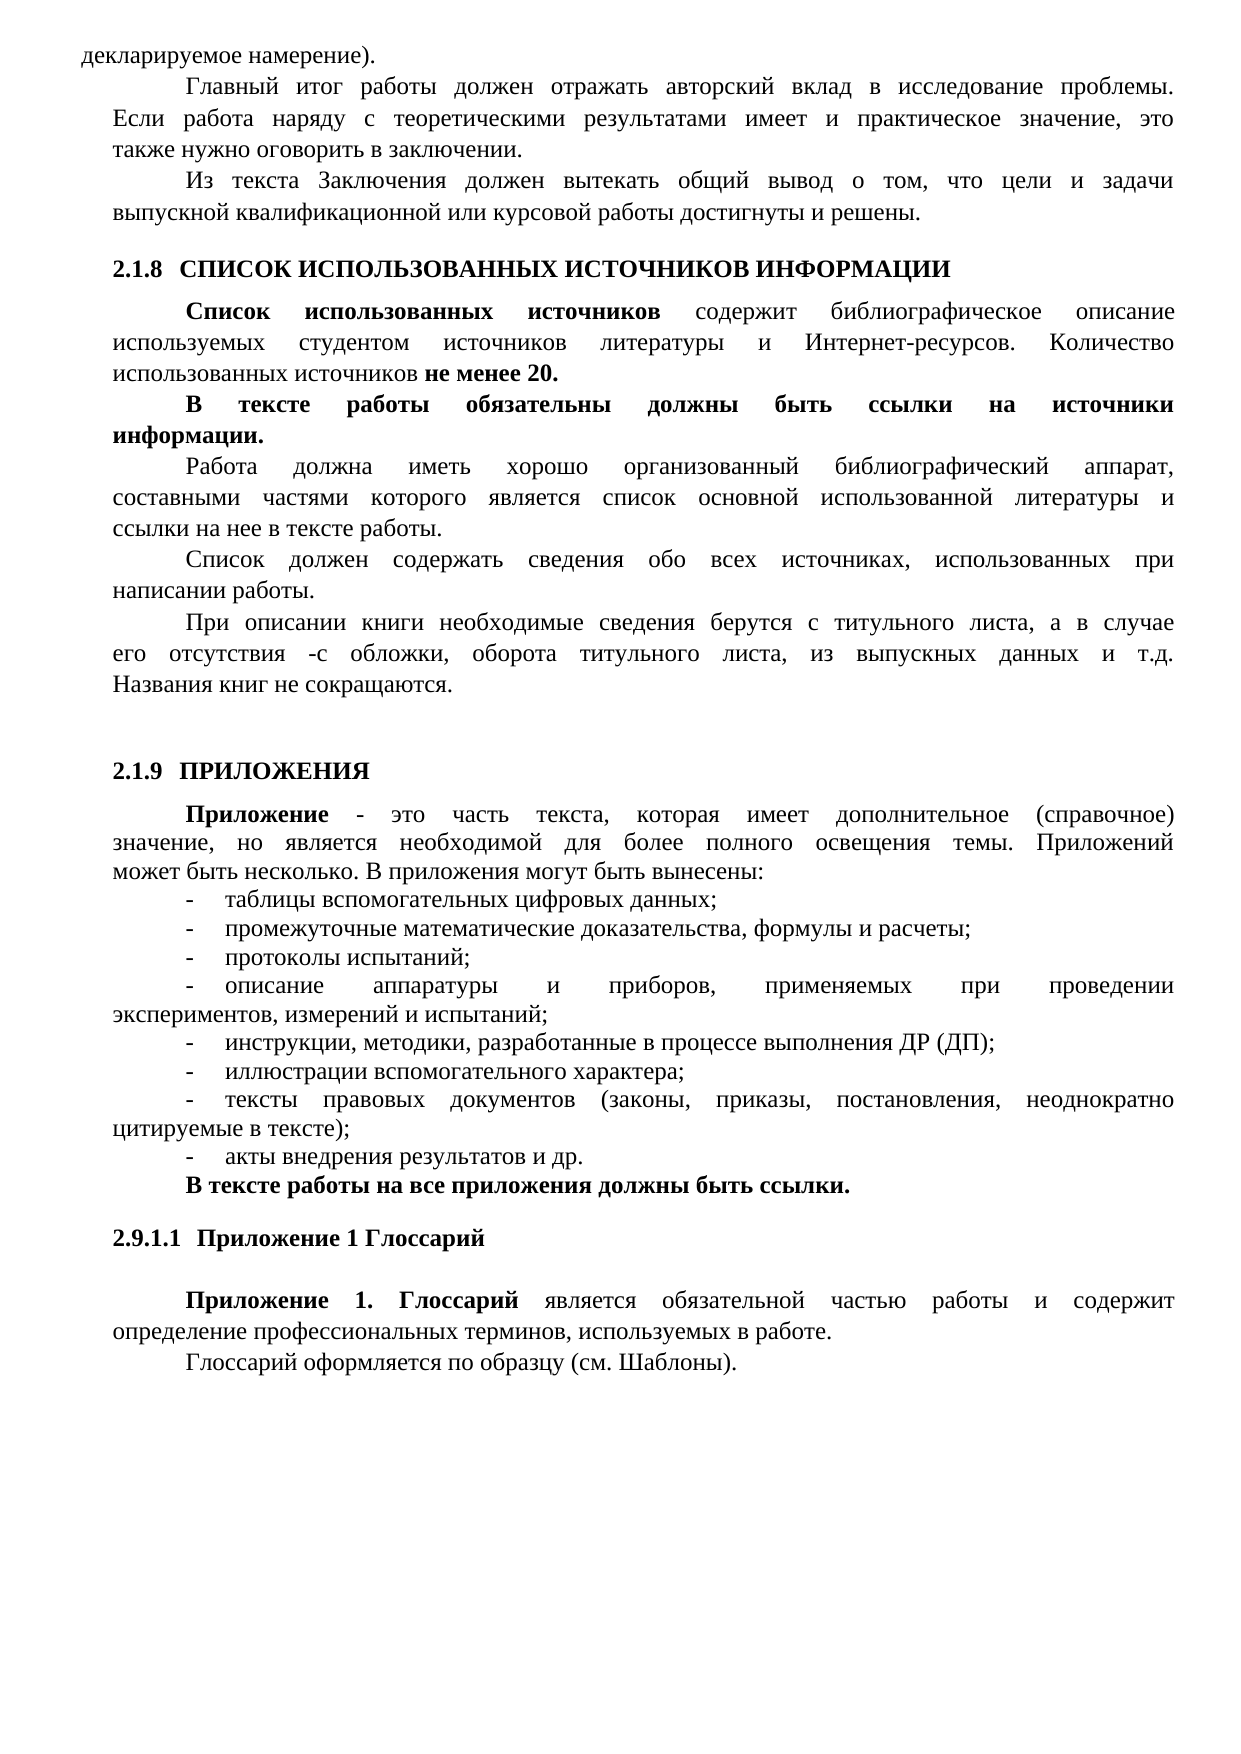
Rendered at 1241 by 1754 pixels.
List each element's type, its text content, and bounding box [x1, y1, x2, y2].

text Список использованных источников содержит библиографическое описание используемых студентом источников литературы и Интернет-ресурсов. Количество использованных источников не менее 20. [112, 295, 1175, 388]
list акты внедрения результатов и др. [112, 1142, 1175, 1171]
text При описании книги необходимые сведения берутся с титульного листа, а в случае его отсутствия -с обложки, оборота титульного листа, из выпускных данных и т.д. Названия книг не сокращаются. [112, 605, 1175, 698]
text В тексте работы обязательны должны быть ссылки на источники информации. [112, 388, 1175, 450]
list иллюстрации вспомогательного характера; [112, 1056, 1175, 1085]
list промежуточные математические доказательства, формулы и расчеты; [112, 914, 1175, 942]
text Приложение - это часть текста, которая имеет дополнительное (справочное) значение, но является необходимой для более полного освещения темы. Приложений может быть несколько. В приложения могут быть вынесены: [112, 799, 1175, 885]
list описание аппаратуры и приборов, применяемых при проведении экспериментов, измерений и испытаний; [112, 971, 1175, 1028]
list тексты правовых документов (законы, приказы, постановления, неоднократно цитируемые в тексте); [112, 1085, 1175, 1142]
text Глоссарий оформляется по образцу (см. Шаблоны). [112, 1345, 1175, 1376]
list Приложение 1 Глоссарий [112, 1227, 1175, 1252]
text Из текста Заключения должен вытекать общий вывод о том, что цели и задачи выпускной квалификационной или курсовой работы достигнуты и решены. [112, 164, 1175, 227]
text В тексте работы на все приложения должны быть ссылки. [112, 1171, 1175, 1199]
list ПРИЛОЖЕНИЯ [112, 759, 1175, 784]
list таблицы вспомогательных цифровых данных; [112, 885, 1175, 914]
list СПИСОК ИСПОЛЬЗОВАННЫХ ИСТОЧНИКОВ ИНФОРМАЦИИ [112, 257, 1175, 282]
text Главный итог работы должен отражать авторский вклад в исследование проблемы. Если работа наряду с теоретическими результатами имеет и практическое значение, это также нужно оговорить в заключении. [112, 69, 1175, 164]
list инструкции, методики, разработанные в процессе выполнения ДР (ДП); [112, 1028, 1175, 1056]
list протоколы испытаний; [112, 942, 1175, 971]
text Список должен содержать сведения обо всех источниках, использованных при написании работы. [112, 543, 1175, 605]
text Приложение 1. Глоссарий является обязательной частью работы и содержит определение профессиональных терминов, используемых в работе. [112, 1283, 1175, 1345]
text Работа должна иметь хорошо организованный библиографический аппарат, составными частями которого является список основной использованной литературы и ссылки на нее в тексте работы. [112, 450, 1175, 543]
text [81, 37, 1182, 69]
